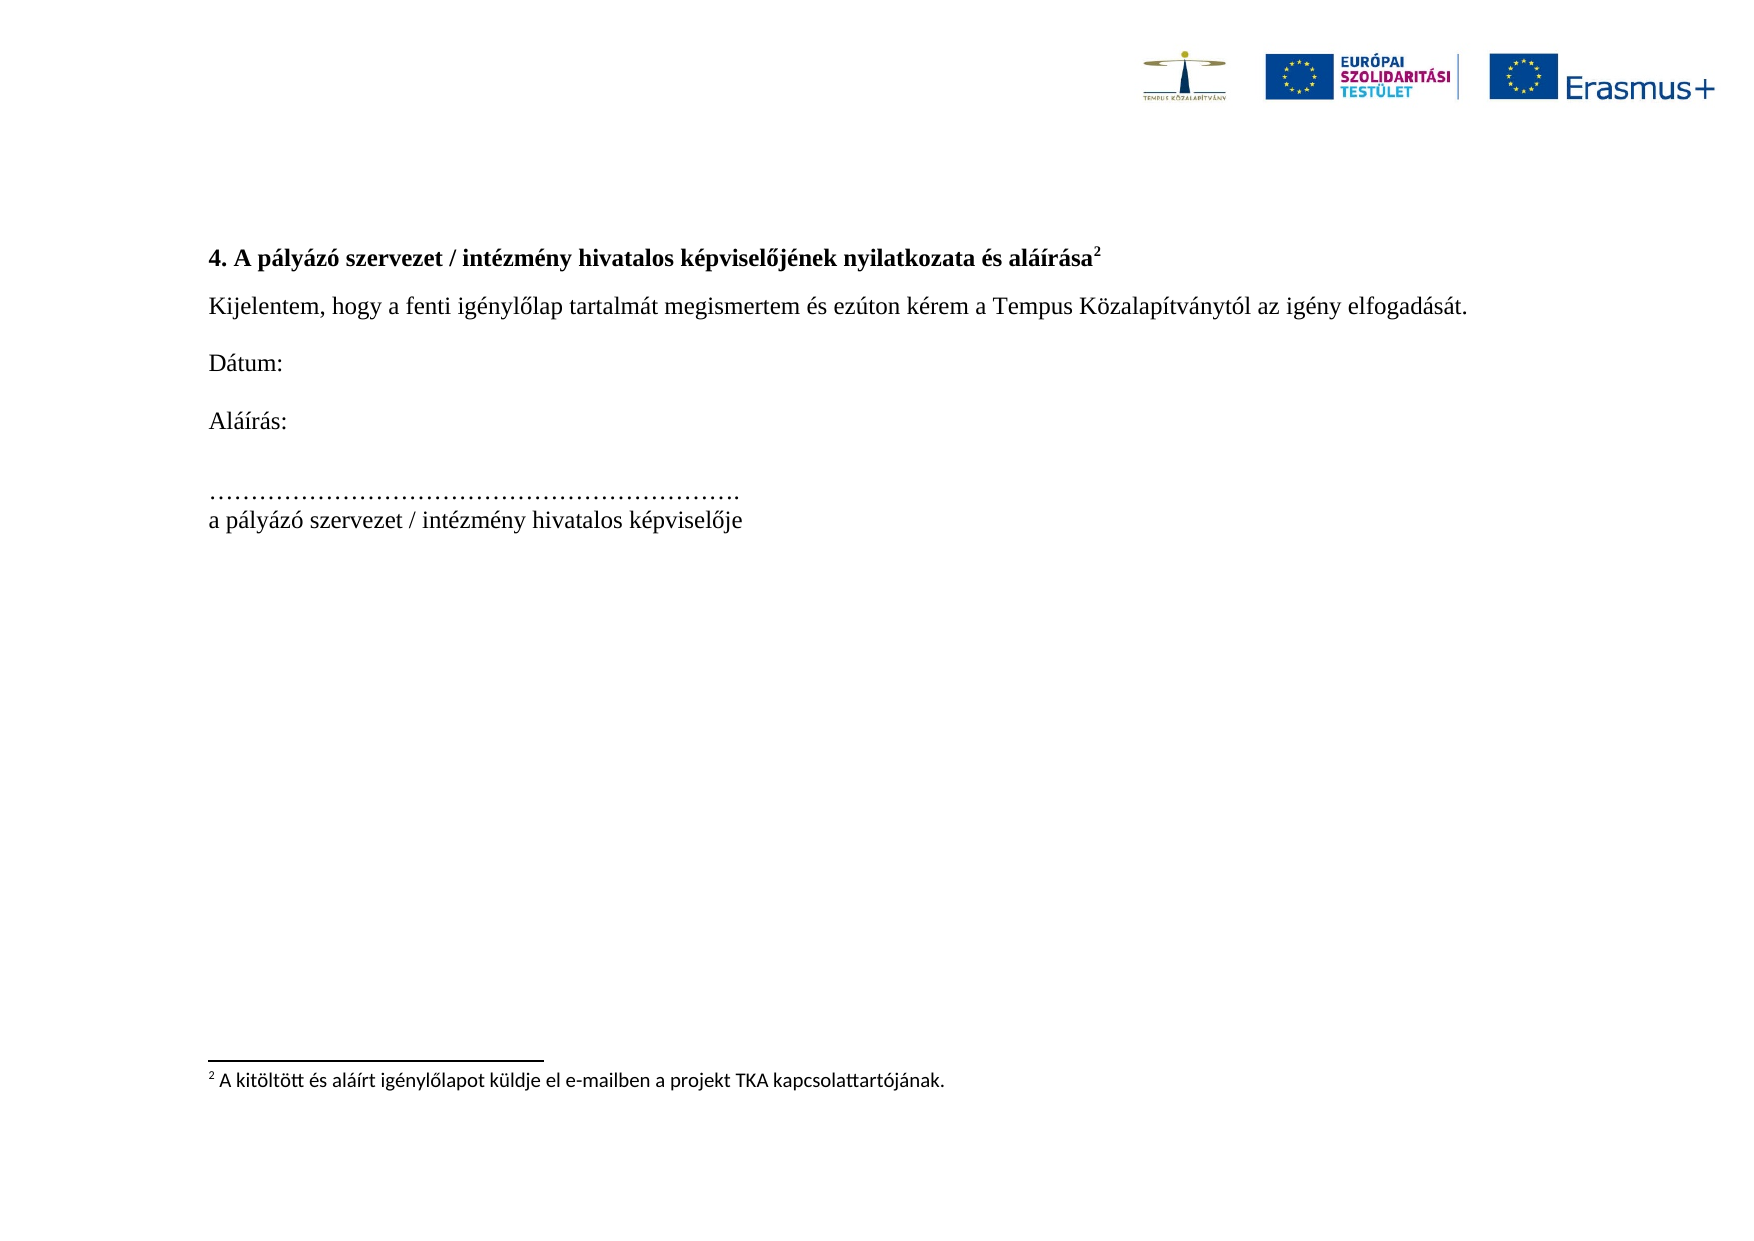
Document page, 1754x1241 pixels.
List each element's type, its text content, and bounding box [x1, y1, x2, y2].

text ………………………………………………………. [208, 476, 1546, 505]
text a pályázó szervezet / intézmény hivatalos képviselője [208, 505, 1546, 534]
picture [515, 0, 1754, 1241]
text 4. A pályázó szervezet / intézmény hivatalos képviselőjének nyilatkozata és aláírása [208, 243, 1546, 272]
text Aláírás: [208, 406, 1546, 434]
text Kijelentem, hogy a fenti igénylőlap tartalmát megismertem és ezúton kérem a Tempus Közalapítványtól az igény elfogadását. [208, 291, 1546, 319]
text Dátum: [208, 348, 1546, 377]
